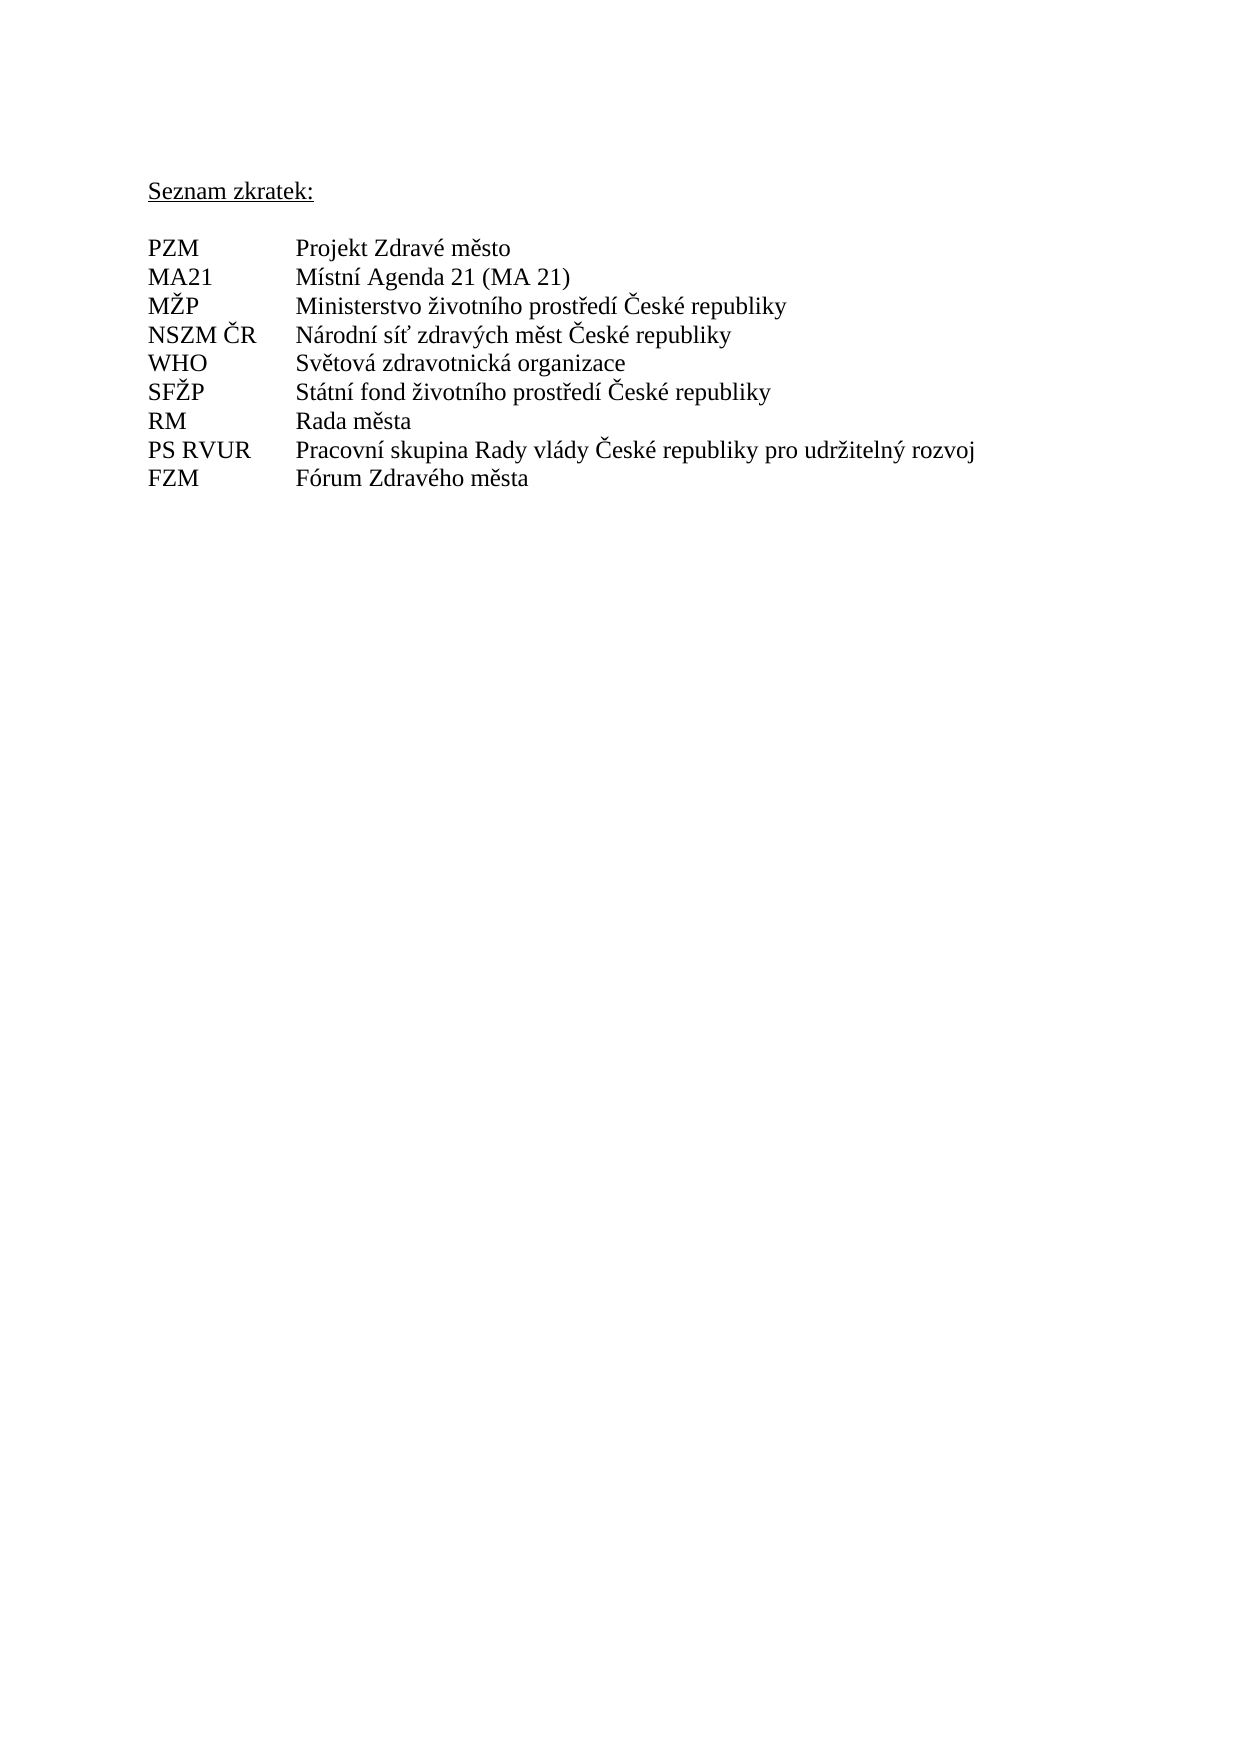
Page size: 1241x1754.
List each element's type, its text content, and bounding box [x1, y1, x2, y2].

text PZM Projekt Zdravé město [148, 233, 1093, 262]
text SFŽP Státní fond životního prostředí České republiky [148, 377, 1093, 406]
text PS RVUR Pracovní skupina Rady vlády České republiky pro udržitelný rozvoj [148, 435, 1093, 463]
text NSZM ČR Národní síť zdravých měst České republiky [148, 320, 1093, 348]
text MŽP Ministerstvo životního prostředí České republiky [148, 291, 1093, 320]
text RM Rada města [148, 406, 1093, 435]
text MA21 Místní Agenda 21 (MA 21) [148, 262, 1093, 291]
text FZM Fórum Zdravého města [148, 463, 1093, 492]
text WHO Světová zdravotnická organizace [148, 348, 1093, 377]
text Seznam zkratek: [148, 176, 1093, 205]
